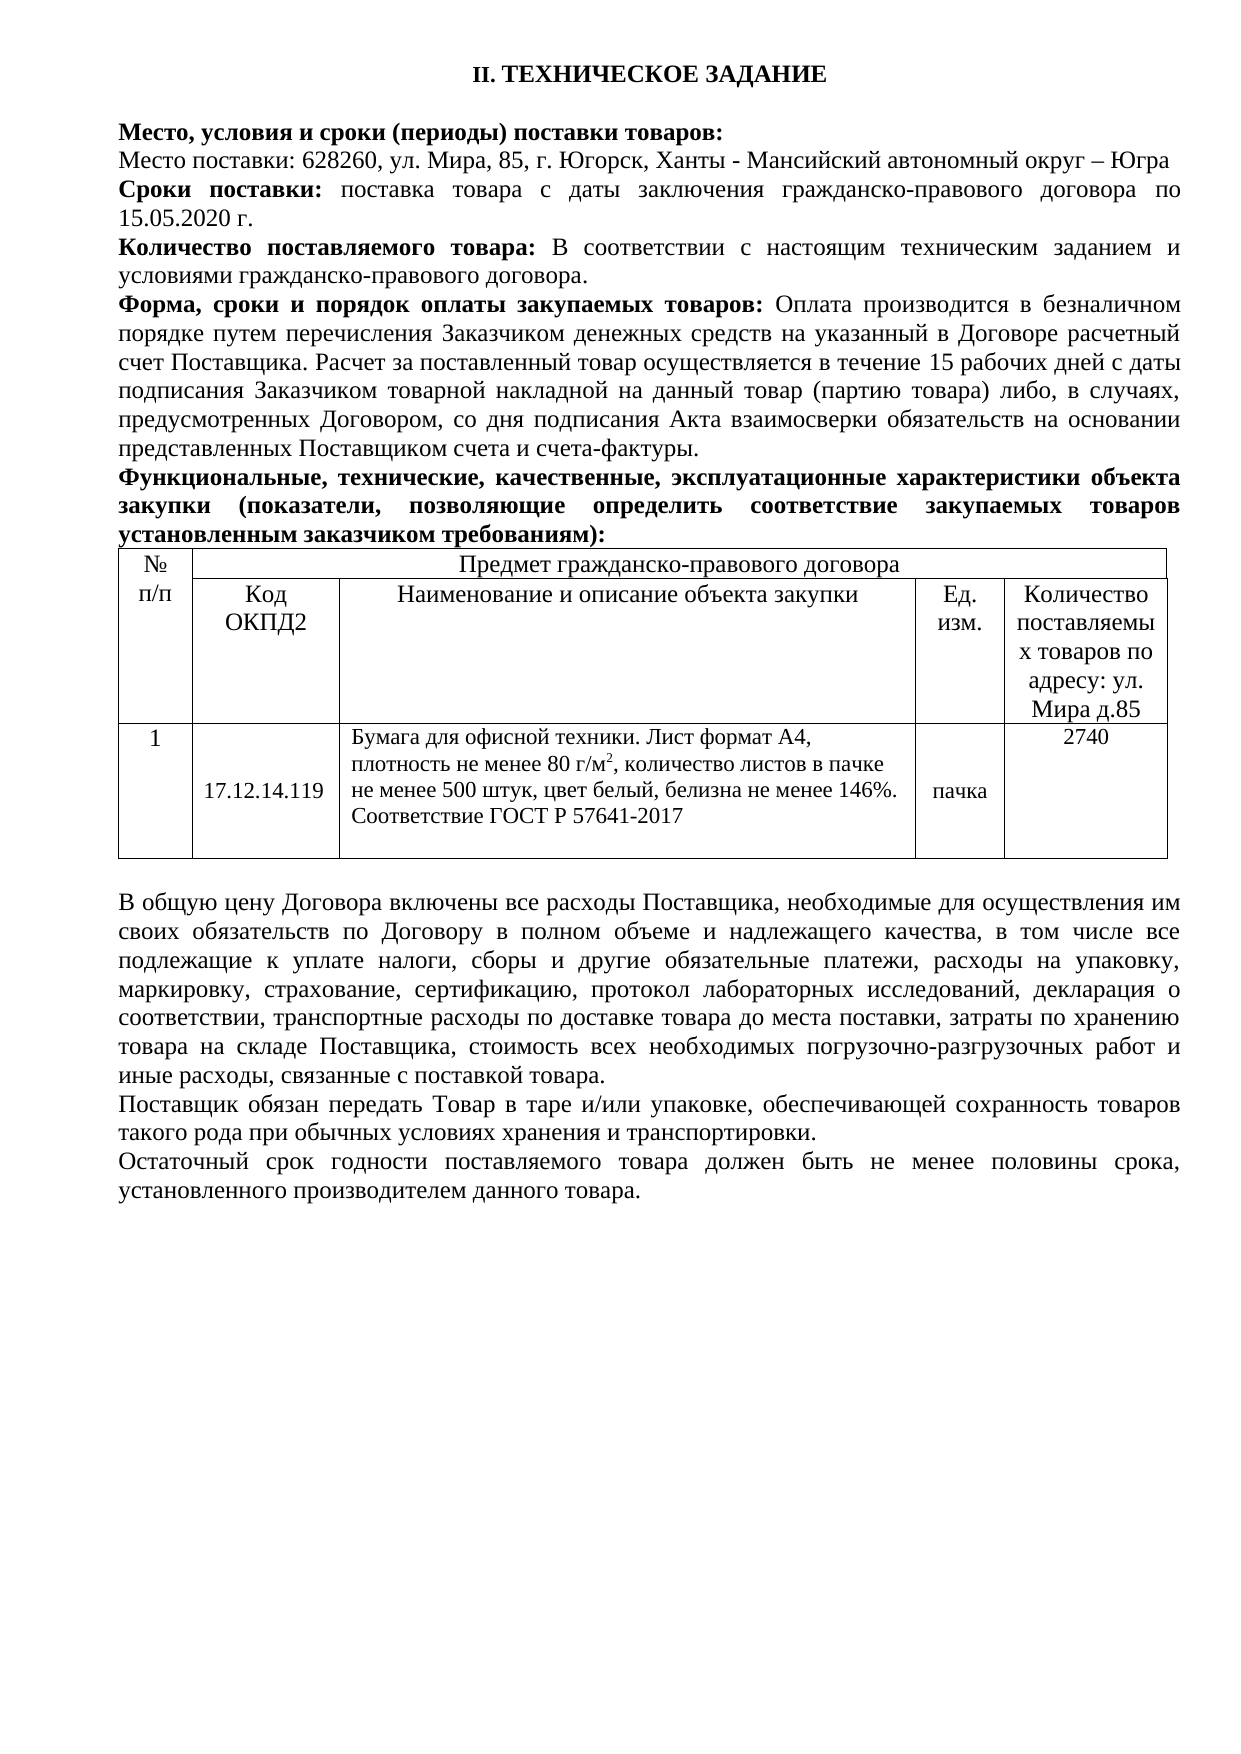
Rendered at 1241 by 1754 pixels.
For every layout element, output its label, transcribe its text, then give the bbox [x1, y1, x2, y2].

text Функциональные, технические, качественные, эксплуатационные характеристики объекта закупки (показатели, позволяющие определить соответствие закупаемых товаров установленным заказчиком требованиям): [118, 462, 1181, 548]
table_cell 17.12.14.119 [193, 724, 339, 858]
table_cell Код ОКПД2 [193, 579, 339, 722]
table_cell пачка [916, 724, 1004, 858]
text Сроки поставки: поставка товара с даты заключения гражданско-правового договора по 15.05.2020 г. [118, 174, 1181, 232]
text Остаточный срок годности поставляемого товара должен быть не менее половины срока, установленного производителем данного товара. [118, 1146, 1181, 1204]
text Место поставки: 628260, ул. Мира, 85, г. Югорск, Ханты - Мансийский автономный округ – Югра [118, 145, 1181, 174]
table_cell Бумага для офисной техники. Лист формат А4, плотность не менее 80 г/м2, количество листов в пачке не менее 500 штук, цвет белый, белизна не менее 146%. Соответствие ГОСТ Р 57641-2017 [340, 724, 915, 858]
table_cell Ед. изм. [916, 579, 1004, 722]
table_cell Количество поставляемых товаров по адресу: ул. Мира д.85 [1005, 579, 1167, 722]
text II. ТЕХНИЧЕСКОЕ ЗАДАНИЕ [118, 59, 1181, 88]
table_cell Наименование и описание объекта закупки [340, 579, 915, 722]
text Форма, сроки и порядок оплаты закупаемых товаров: Оплата производится в безналичном порядке путем перечисления Заказчиком денежных средств на указанный в Договоре расчетный счет Поставщика. Расчет за поставленный товар осуществляется в течение 15 рабочих дней с даты подписания Заказчиком товарной накладной на данный товар (партию товара) либо, в случаях, предусмотренных Договором, со дня подписания Акта взаимосверки обязательств на основании представленных Поставщиком счета и счета-фактуры. [118, 289, 1181, 462]
text Поставщик обязан передать Товар в таре и/или упаковке, обеспечивающей сохранность товаров такого рода при обычных условиях хранения и транспортировки. [118, 1089, 1181, 1146]
text В общую цену Договора включены все расходы Поставщика, необходимые для осуществления им своих обязательств по Договору в полном объеме и надлежащего качества, в том числе все подлежащие к уплате налоги, сборы и другие обязательные платежи, расходы на упаковку, маркировку, страхование, сертификацию, протокол лабораторных исследований, декларация о соответствии, транспортные расходы по доставке товара до места поставки, затраты по хранению товара на складе Поставщика, стоимость всех необходимых погрузочно-разгрузочных работ и иные расходы, связанные с поставкой товара. [118, 887, 1181, 1089]
text Место, условия и сроки (периоды) поставки товаров: [118, 117, 1181, 145]
text Количество поставляемого товара: В соответствии с настоящим техническим заданием и условиями гражданско-правового договора. [118, 232, 1181, 289]
table_header № п/п [119, 549, 192, 722]
table_cell 1 [119, 724, 192, 858]
table_cell 2740 [1005, 724, 1167, 858]
table_header Предмет гражданско-правового договора [193, 549, 1166, 578]
